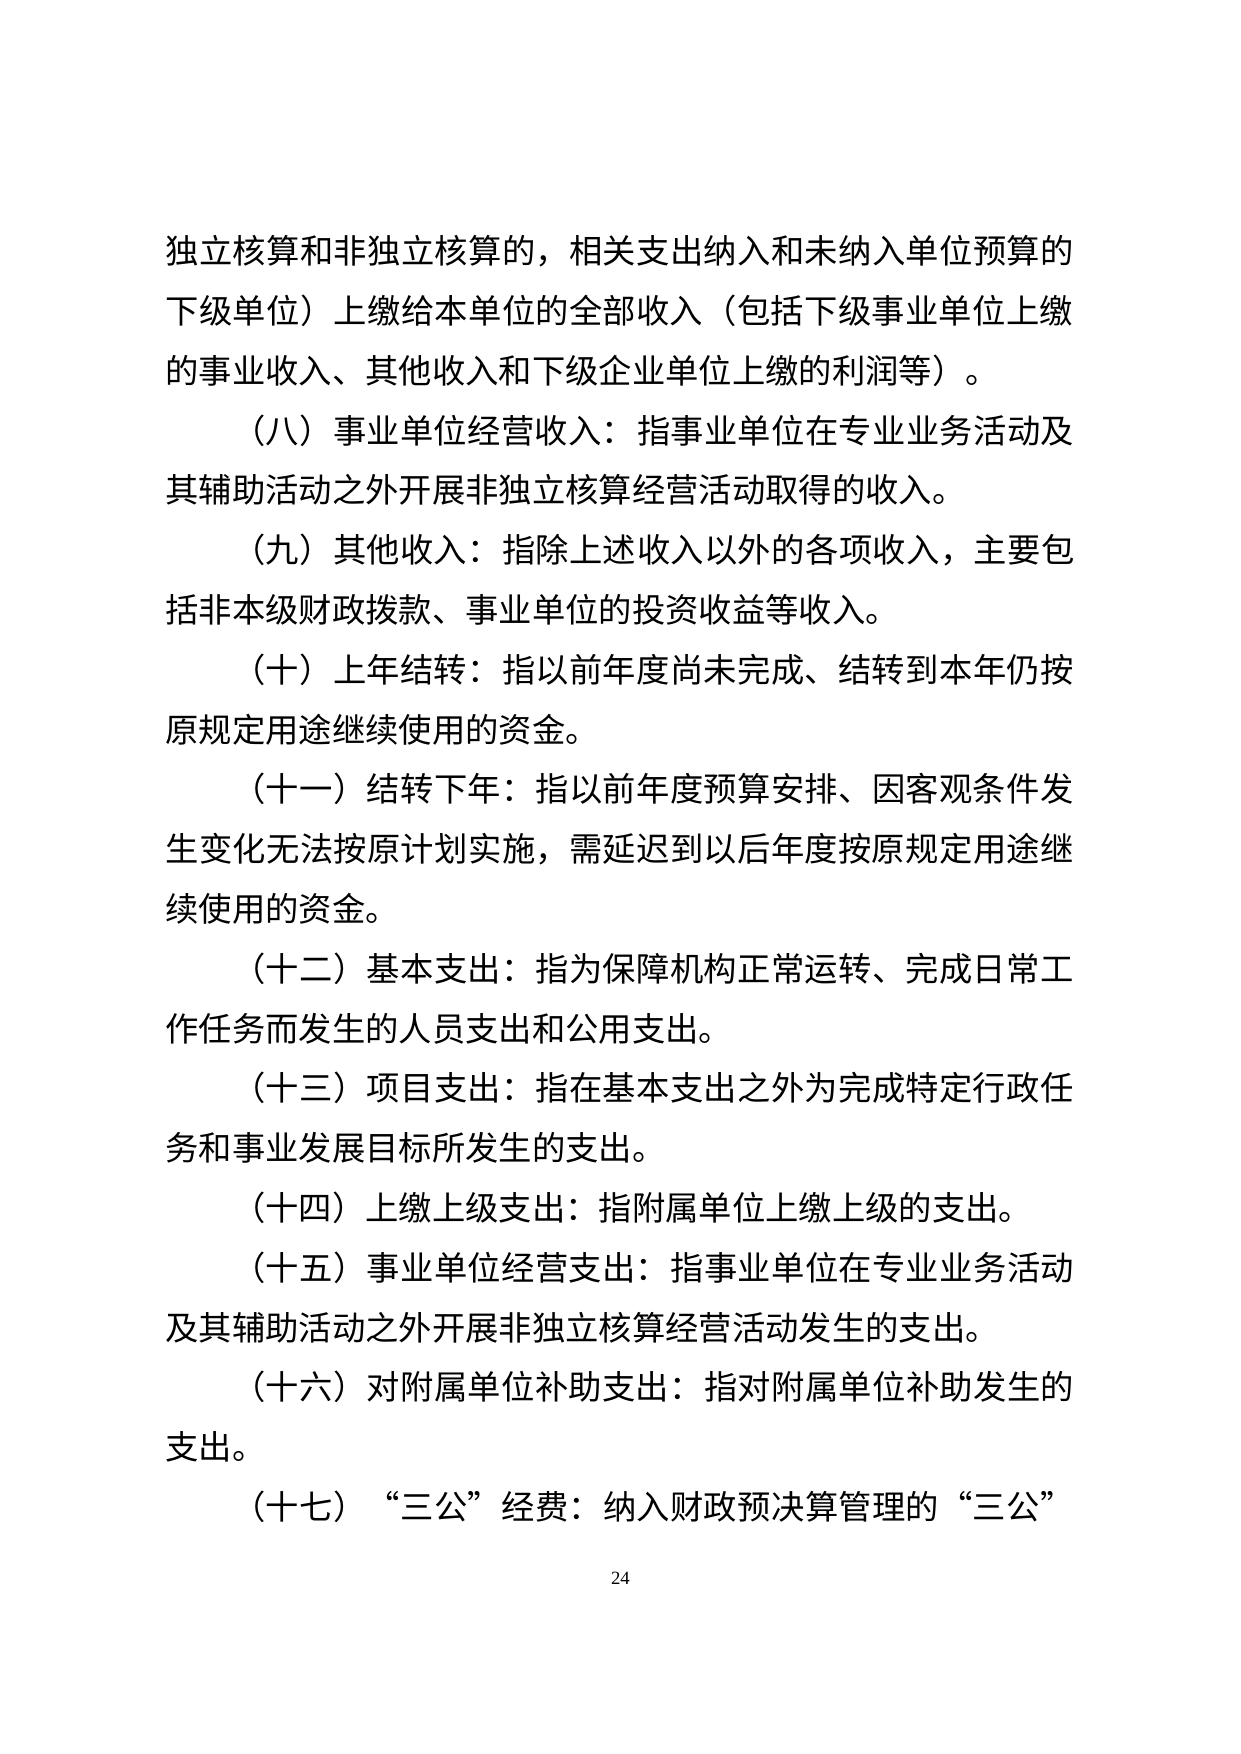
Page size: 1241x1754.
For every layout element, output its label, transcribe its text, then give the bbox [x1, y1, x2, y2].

text （十一）结转下年：指以前年度预算安排、因客观条件发生变化无法按原计划实施，需延迟到以后年度按原规定用途继续使用的资金。 [165, 757, 1075, 937]
text （九）其他收入：指除上述收入以外的各项收入，主要包括非本级财政拨款、事业单位的投资收益等收入。 [165, 518, 1075, 638]
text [165, 1475, 1075, 1535]
text （十六）对附属单位补助支出：指对附属单位补助发生的支出。 [165, 1355, 1075, 1475]
text （十四）上缴上级支出：指附属单位上缴上级的支出。 [165, 1176, 1075, 1236]
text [165, 219, 1075, 399]
text （十五）事业单位经营支出：指事业单位在专业业务活动及其辅助活动之外开展非独立核算经营活动发生的支出。 [165, 1236, 1075, 1355]
text （十二）基本支出：指为保障机构正常运转、完成日常工作任务而发生的人员支出和公用支出。 [165, 937, 1075, 1056]
text （八）事业单位经营收入：指事业单位在专业业务活动及其辅助活动之外开展非独立核算经营活动取得的收入。 [165, 399, 1075, 518]
text （十三）项目支出：指在基本支出之外为完成特定行政任务和事业发展目标所发生的支出。 [165, 1056, 1075, 1176]
text （十）上年结转：指以前年度尚未完成、结转到本年仍按原规定用途继续使用的资金。 [165, 638, 1075, 757]
